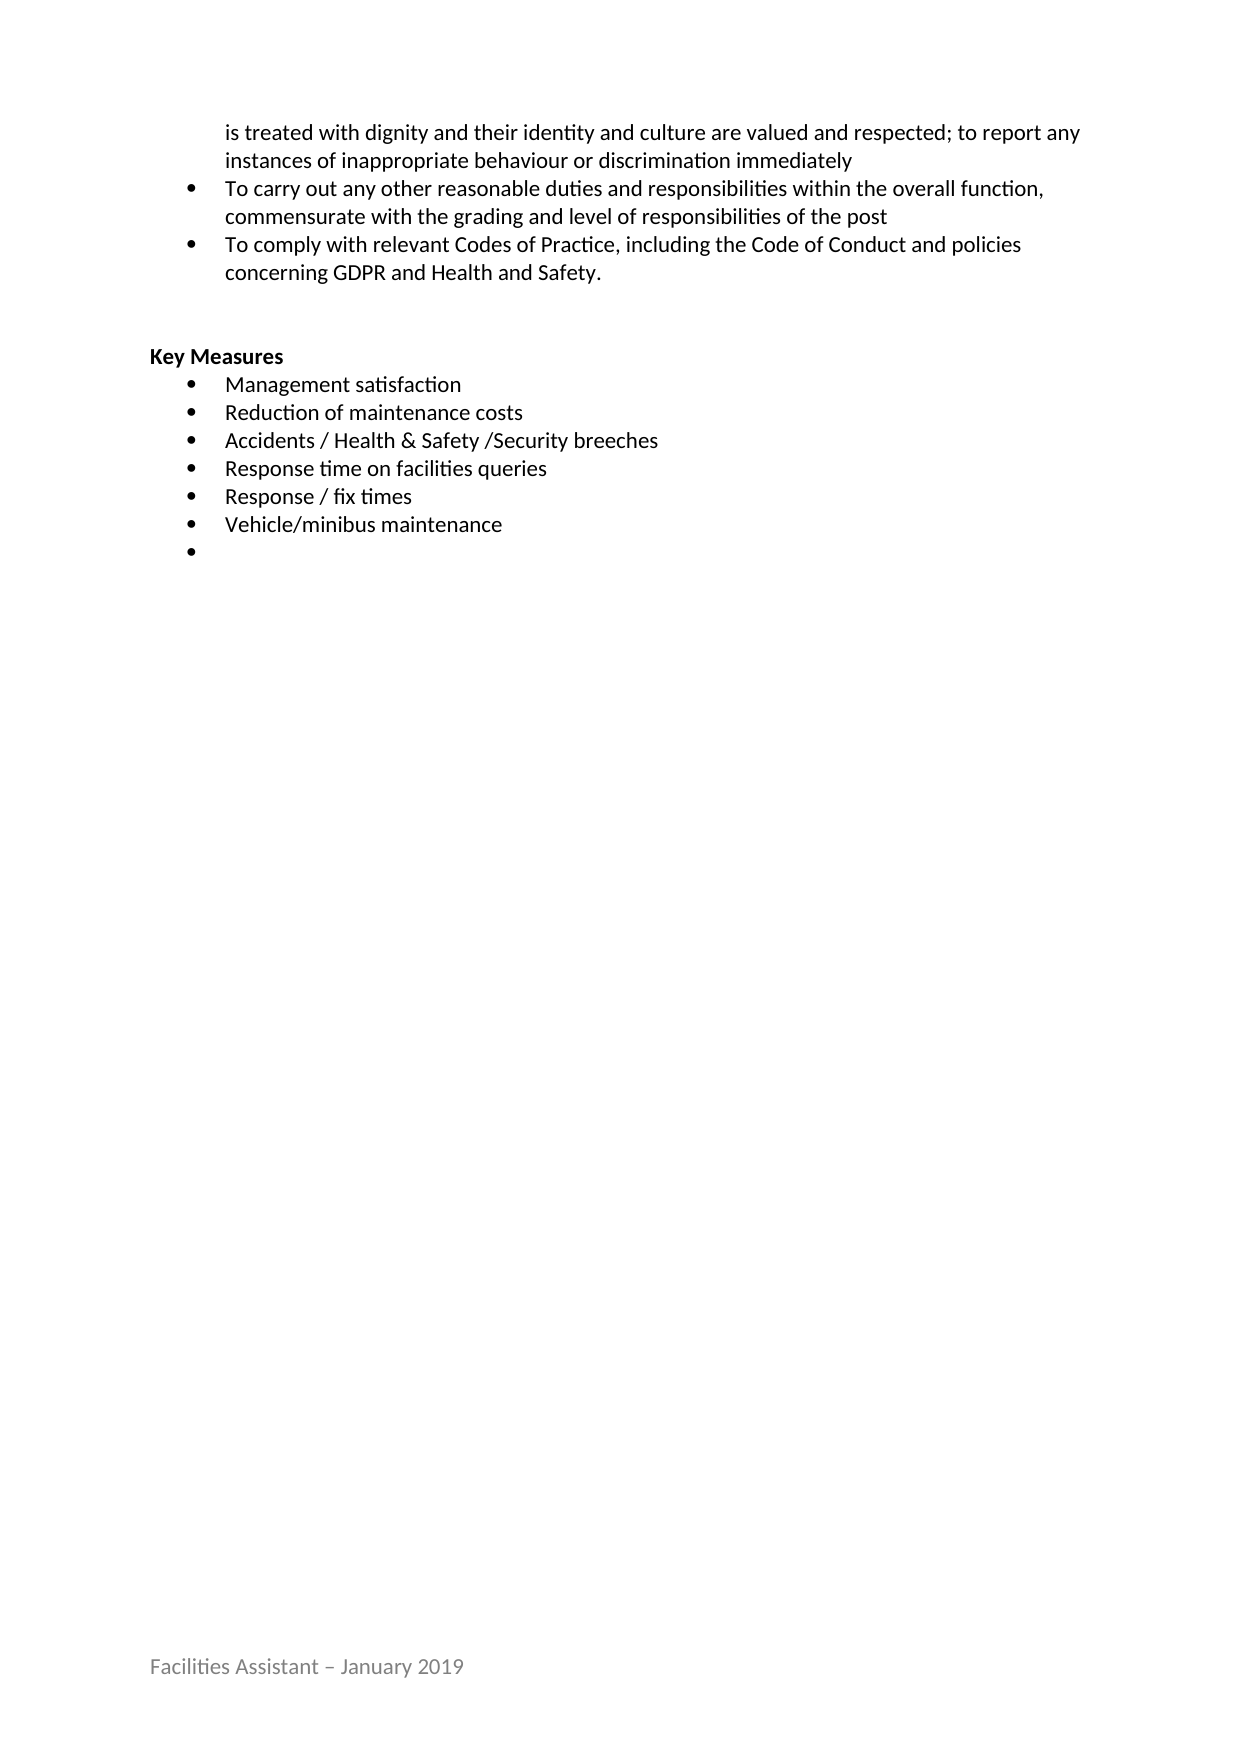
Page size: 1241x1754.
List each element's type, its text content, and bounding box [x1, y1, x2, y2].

list Reduction of maintenance costs [187, 398, 1090, 426]
list Accidents / Health & Safety /Security breeches [187, 426, 1090, 454]
list To carry out any other reasonable duties and responsibilities within the overall function, commensurate with the grading and level of responsibilities of the post [187, 174, 1090, 230]
list Management satisfaction [187, 370, 1090, 398]
text Key Measures [150, 342, 1090, 370]
list To comply with relevant Codes of Practice, including the Code of Conduct and policies concerning GDPR and Health and Safety. [187, 230, 1090, 286]
list Response / fix times [187, 482, 1090, 510]
list Vehicle/minibus maintenance [187, 510, 1090, 538]
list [187, 118, 1090, 174]
list Response time on facilities queries [187, 454, 1090, 482]
